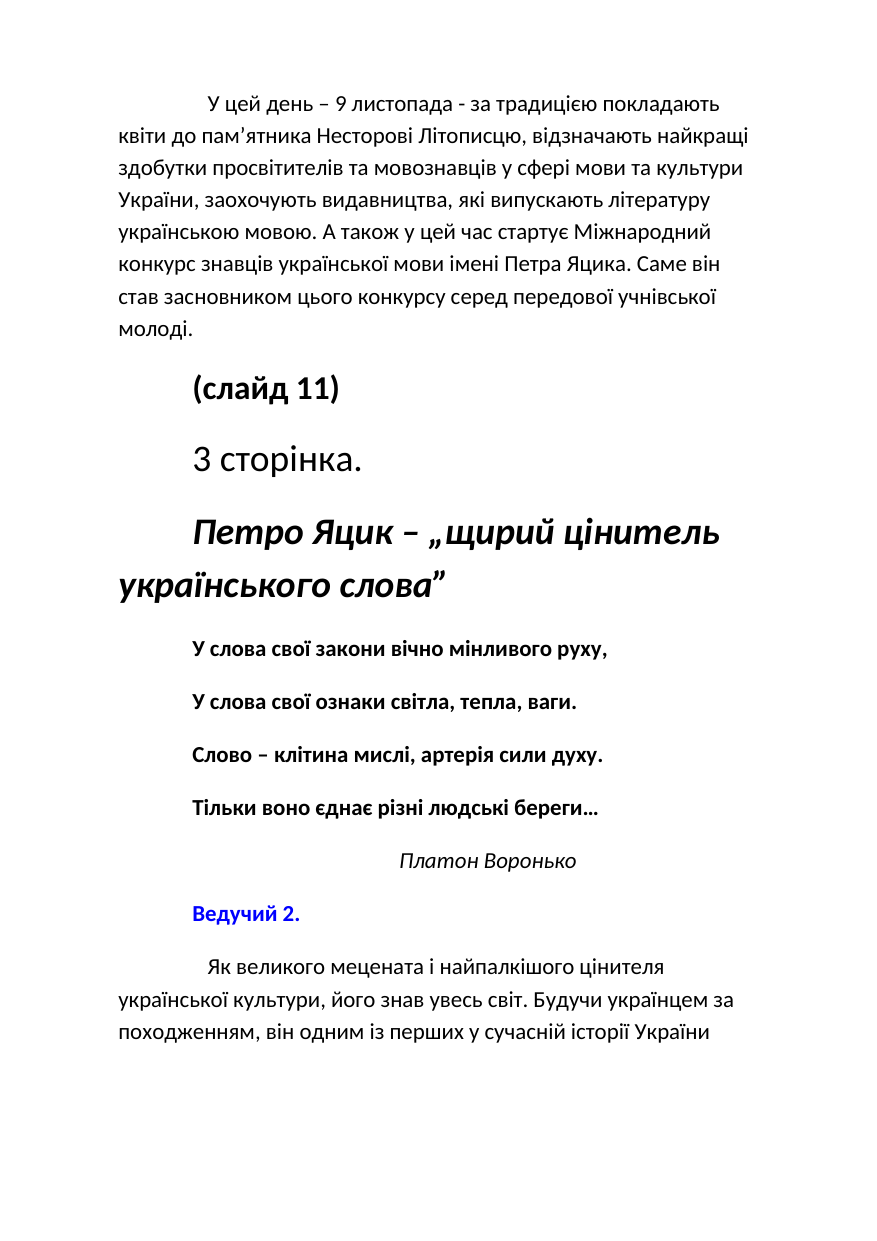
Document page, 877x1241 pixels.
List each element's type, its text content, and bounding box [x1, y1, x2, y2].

text Платон Воронько [118, 846, 759, 874]
text У цей день – 9 листопада - за традицією покладають квіти до пам’ятника Несторові Літописцю, відзначають найкращі здобутки просвітителів та мовознавців у сфері мови та культури України, заохочують видавництва, які випускають літературу українською мовою. А також у цей час стартує Міжнародний конкурс знавців української мови імені Петра Яцика. Саме він став засновником цього конкурсу серед передової учнівської молоді. [118, 89, 759, 342]
text Ведучий 2. [118, 899, 759, 927]
text У слова свої ознаки світла, тепла, ваги. [118, 687, 759, 715]
text Петро Яцик – „щирий цінитель українського слова” [118, 508, 759, 607]
text Тільки воно єднає різні людські береги… [118, 793, 759, 821]
text (слайд 11) [118, 367, 759, 408]
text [118, 952, 759, 1045]
text Слово – клітина мислі, артерія сили духу. [118, 740, 759, 768]
text 3 сторінка. [118, 434, 759, 480]
text У слова свої закони вічно мінливого руху, [118, 634, 759, 662]
